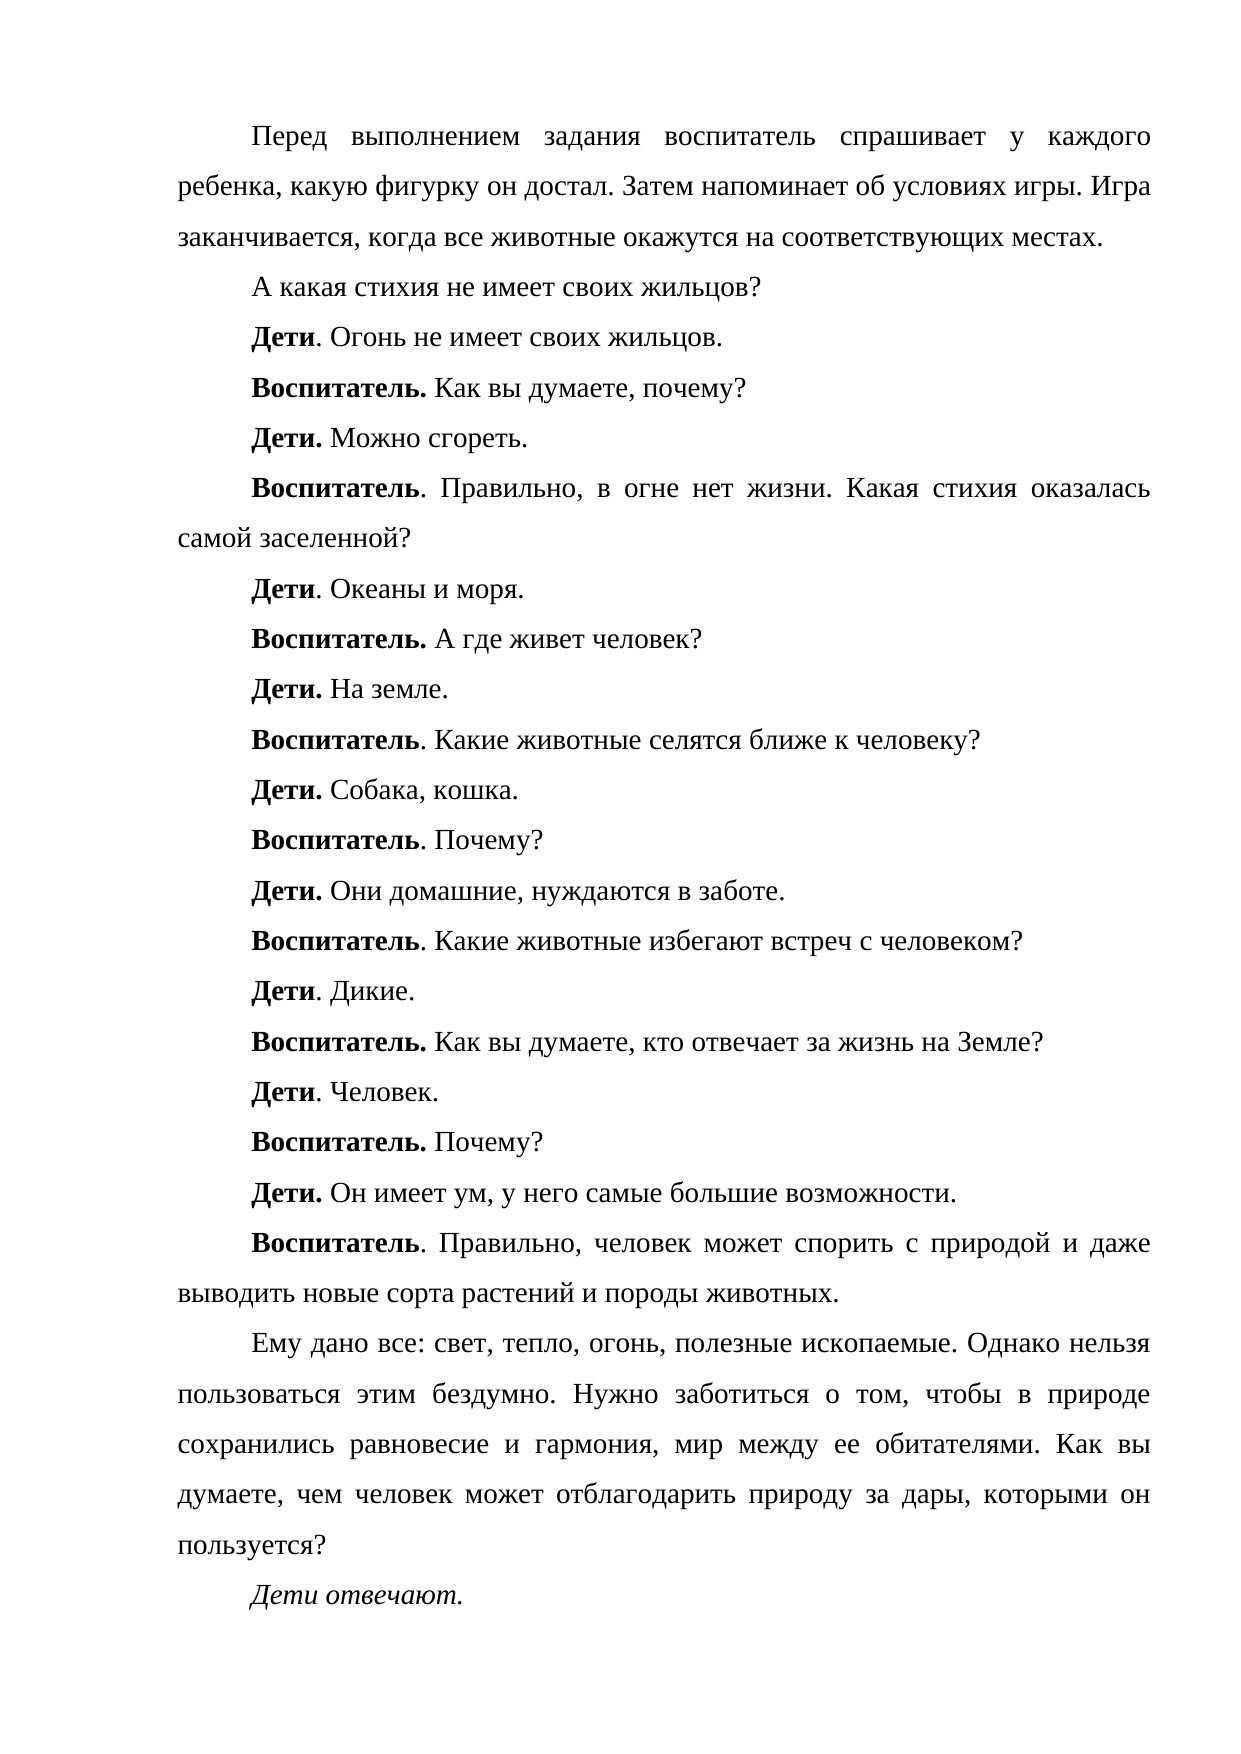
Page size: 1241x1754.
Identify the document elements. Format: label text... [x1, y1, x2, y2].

text Дети. Человек. [177, 1074, 1152, 1108]
text Воспитатель. Правильно, в огне нет жизни. Какая стихия оказалась самой заселенной? [177, 470, 1152, 554]
text Воспитатель. Какие животные селятся ближе к человеку? [177, 722, 1152, 755]
text Дети. Собака, кошка. [177, 772, 1152, 806]
text Воспитатель. Правильно, человек может спорить с природой и даже выводить новые сорта растений и породы животных. [177, 1225, 1152, 1309]
text Дети. Можно сгореть. [177, 420, 1152, 453]
text А какая стихия не имеет своих жильцов? [177, 269, 1152, 303]
text Воспитатель. А где живет человек? [177, 621, 1152, 655]
text Дети отвечают. [177, 1577, 1152, 1611]
text Дети. Огонь не имеет своих жильцов. [177, 319, 1152, 353]
text Дети. Океаны и моря. [177, 571, 1152, 604]
text Воспитатель. Как вы думаете, кто отвечает за жизнь на Земле? [177, 1024, 1152, 1057]
text Воспитатель. Какие животные избегают встреч с человеком? [177, 923, 1152, 957]
text Ему дано все: свет, тепло, огонь, полезные ископаемые. Однако нельзя пользоваться этим бездумно. Нужно заботиться о том, чтобы в природе сохранились равновесие и гармония, мир между ее обитателями. Как вы думаете, чем человек может отблагодарить природу за дары, которыми он пользуется? [177, 1326, 1152, 1560]
text Дети. Они домашние, нуждаются в заботе. [177, 873, 1152, 906]
text Воспитатель. Как вы думаете, почему? [177, 370, 1152, 403]
text Дети. На земле. [177, 672, 1152, 705]
text Дети. Он имеет ум, у него самые большие возможности. [177, 1175, 1152, 1208]
text Перед выполнением задания воспитатель спрашивает у каждого ребенка, какую фигурку он достал. Затем напоминает об условиях игры. Игра заканчивается, когда все животные окажутся на соответствующих местах. [177, 118, 1152, 252]
text Воспитатель. Почему? [177, 1124, 1152, 1158]
text Воспитатель. Почему? [177, 822, 1152, 856]
text Дети. Дикие. [177, 973, 1152, 1007]
